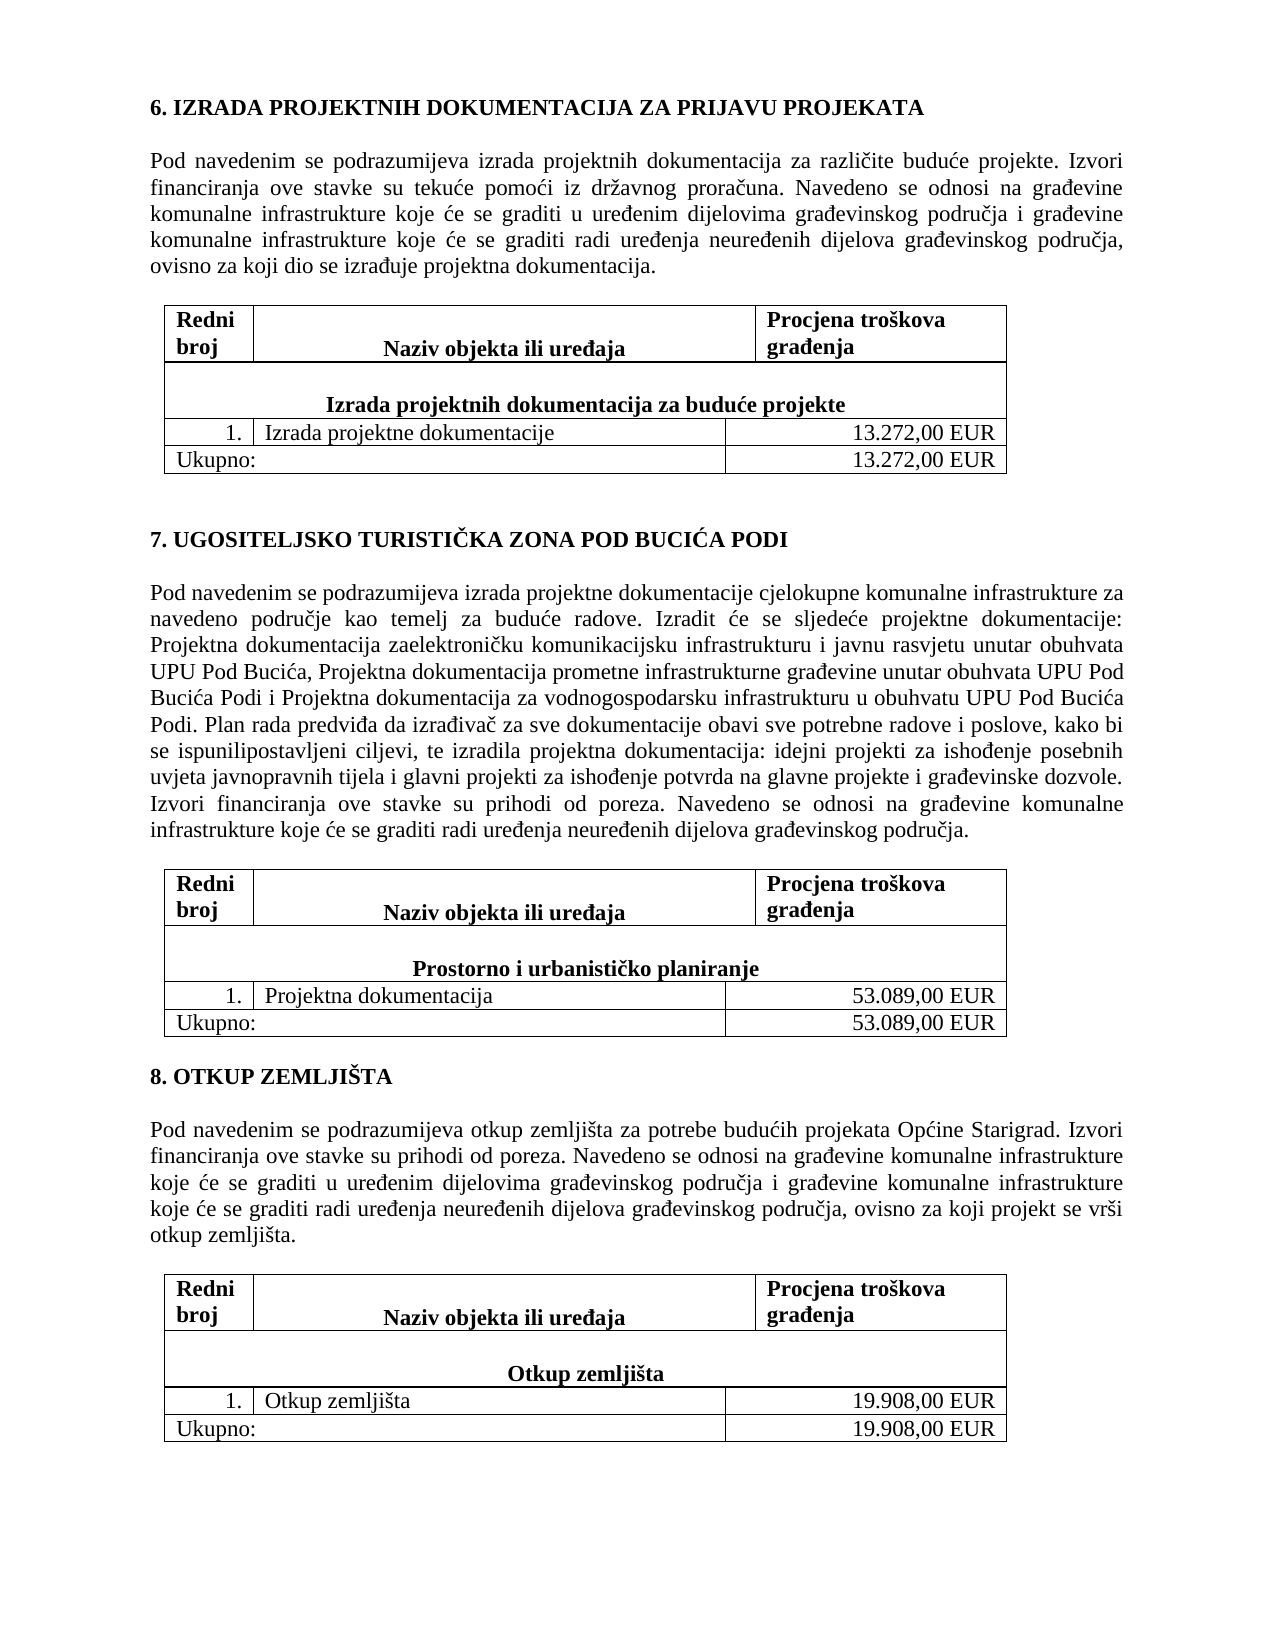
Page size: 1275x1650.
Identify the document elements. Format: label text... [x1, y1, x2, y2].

text Pod navedenim se podrazumijeva izrada projektne dokumentacije cjelokupne komunalne infrastrukture za navedeno područje kao temelj za buduće radove. Izradit će se sljedeće projektne dokumentacije: Projektna dokumentacija zaelektroničku komunikacijsku infrastrukturu i javnu rasvjetu unutar obuhvata UPU Pod Bucića, Projektna dokumentacija prometne infrastrukturne građevine unutar obuhvata UPU Pod Bucića Podi i Projektna dokumentacija za vodnogospodarsku infrastrukturu u obuhvatu UPU Pod Bucića Podi. Plan rada predviđa da izrađivač za sve dokumentacije obavi sve potrebne radove i poslove, kako bi se ispunilipostavljeni ciljevi, te izradila projektna dokumentacija: idejni projekti za ishođenje posebnih uvjeta javnopravnih tijela i glavni projekti za ishođenje potvrda na glavne projekte i građevinske dozvole. Izvori financiranja ove stavke su prihodi od poreza. Navedeno se odnosi na građevine komunalne infrastrukture koje će se graditi radi uređenja neuređenih dijelova građevinskog područja. [150, 579, 1125, 842]
table_header Redni broj [165, 306, 253, 361]
table_cell Ukupno: [165, 1415, 725, 1441]
table_cell Otkup zemljišta [254, 1388, 725, 1414]
table_cell 19.908,00 EUR [726, 1415, 1006, 1441]
table_header Naziv objekta ili uređaja [254, 1275, 755, 1330]
text 8. OTKUP ZEMLJIŠTA [150, 1063, 1125, 1089]
table_cell 13.272,00 EUR [726, 419, 1006, 445]
table_cell Izrada projektnih dokumentacija za buduće projekte [165, 363, 1006, 418]
table_header Redni broj [165, 870, 253, 925]
table_cell Izrada projektne dokumentacije [254, 419, 725, 445]
table_cell 1. [165, 1388, 253, 1414]
text 6. IZRADA PROJEKTNIH DOKUMENTACIJA ZA PRIJAVU PROJEKATA [150, 94, 1125, 121]
table_header Naziv objekta ili uređaja [254, 306, 755, 361]
table_header Redni broj [165, 1275, 253, 1330]
table_cell 19.908,00 EUR [726, 1388, 1006, 1414]
table_cell 1. [165, 982, 253, 1008]
table_cell 13.272,00 EUR [726, 446, 1006, 472]
text Pod navedenim se podrazumijeva izrada projektnih dokumentacija za različite buduće projekte. Izvori financiranja ove stavke su tekuće pomoći iz državnog proračuna. Navedeno se odnosi na građevine komunalne infrastrukture koje će se graditi u uređenim dijelovima građevinskog područja i građevine komunalne infrastrukture koje će se graditi radi uređenja neuređenih dijelova građevinskog područja, ovisno za koji dio se izrađuje projektna dokumentacija. [150, 147, 1125, 279]
table_cell Otkup zemljišta [165, 1331, 1006, 1386]
table_cell Prostorno i urbanističko planiranje [165, 926, 1006, 981]
table_cell 53.089,00 EUR [726, 1010, 1006, 1036]
table_header Procjena troškova građenja [756, 870, 1006, 925]
table_header Procjena troškova građenja [756, 306, 1006, 361]
table_cell 53.089,00 EUR [726, 982, 1006, 1008]
table_header Procjena troškova građenja [756, 1275, 1006, 1330]
text Pod navedenim se podrazumijeva otkup zemljišta za potrebe budućih projekata Općine Starigrad. Izvori financiranja ove stavke su prihodi od poreza. Navedeno se odnosi na građevine komunalne infrastrukture koje će se graditi u uređenim dijelovima građevinskog područja i građevine komunalne infrastrukture koje će se graditi radi uređenja neuređenih dijelova građevinskog područja, ovisno za koji projekt se vrši otkup zemljišta. [150, 1116, 1125, 1248]
table_cell Projektna dokumentacija [254, 982, 725, 1008]
table_cell Ukupno: [165, 446, 725, 472]
text 7. UGOSITELJSKO TURISTIČKA ZONA POD BUCIĆA PODI [150, 526, 1125, 552]
table_header Naziv objekta ili uređaja [254, 870, 755, 925]
table_cell 1. [165, 419, 253, 445]
table_cell Ukupno: [165, 1010, 725, 1036]
